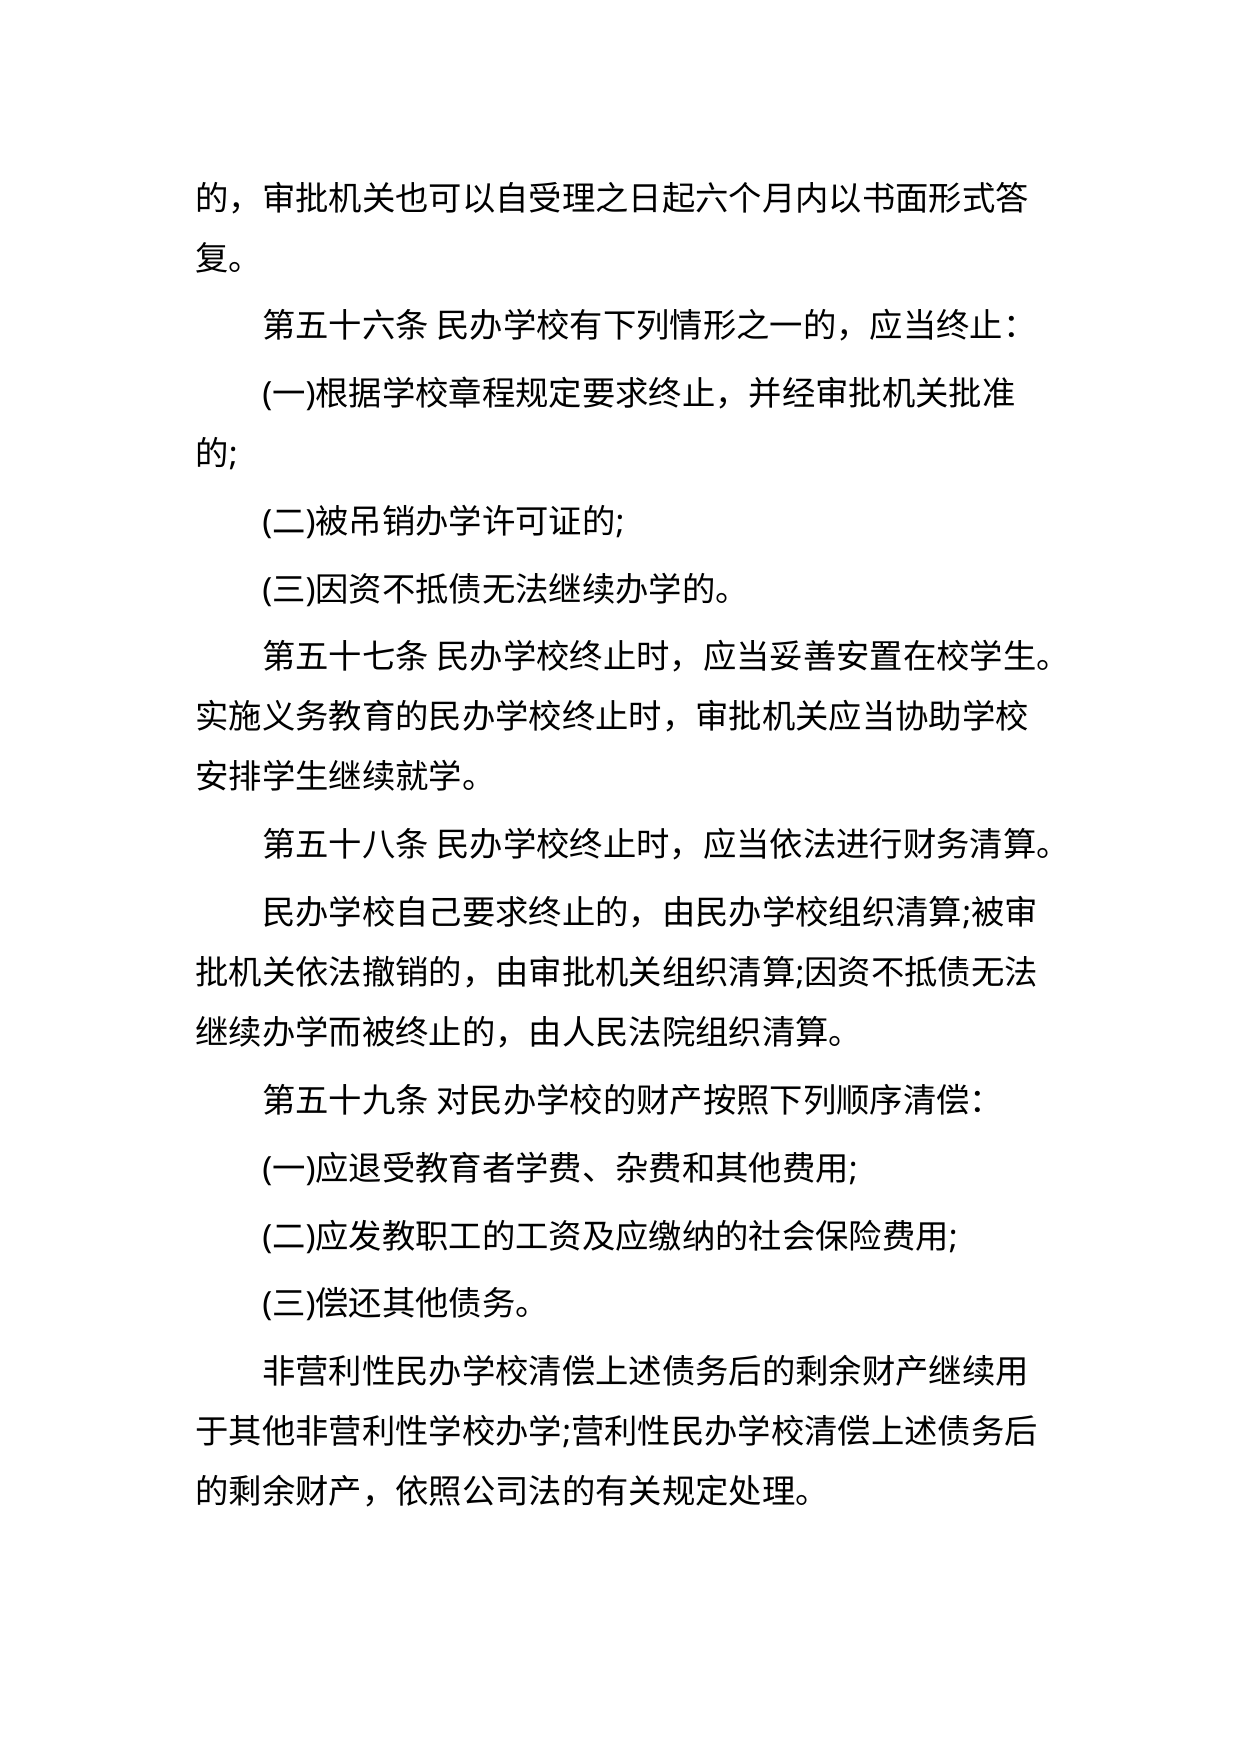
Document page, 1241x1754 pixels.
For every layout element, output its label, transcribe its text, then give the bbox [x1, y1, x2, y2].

text (二)被吊销办学许可证的; [195, 485, 1045, 545]
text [195, 162, 1045, 282]
text 非营利性民办学校清偿上述债务后的剩余财产继续用于其他非营利性学校办学;营利性民办学校清偿上述债务后的剩余财产，依照公司法的有关规定处理。 [195, 1336, 1045, 1516]
text 第五十六条 民办学校有下列情形之一的，应当终止： [195, 290, 1045, 350]
text 民办学校自己要求终止的，由民办学校组织清算;被审批机关依法撤销的，由审批机关组织清算;因资不抵债无法继续办学而被终止的，由人民法院组织清算。 [195, 877, 1045, 1057]
text 第五十七条 民办学校终止时，应当妥善安置在校学生。实施义务教育的民办学校终止时，审批机关应当协助学校安排学生继续就学。 [195, 621, 1045, 801]
text (一)根据学校章程规定要求终止，并经审批机关批准的; [195, 358, 1045, 478]
text 第五十八条 民办学校终止时，应当依法进行财务清算。 [195, 809, 1045, 869]
text (二)应发教职工的工资及应缴纳的社会保险费用; [195, 1200, 1045, 1260]
text (三)因资不抵债无法继续办学的。 [195, 553, 1045, 613]
text 第五十九条 对民办学校的财产按照下列顺序清偿： [195, 1064, 1045, 1124]
text (三)偿还其他债务。 [195, 1268, 1045, 1328]
text (一)应退受教育者学费、杂费和其他费用; [195, 1132, 1045, 1192]
